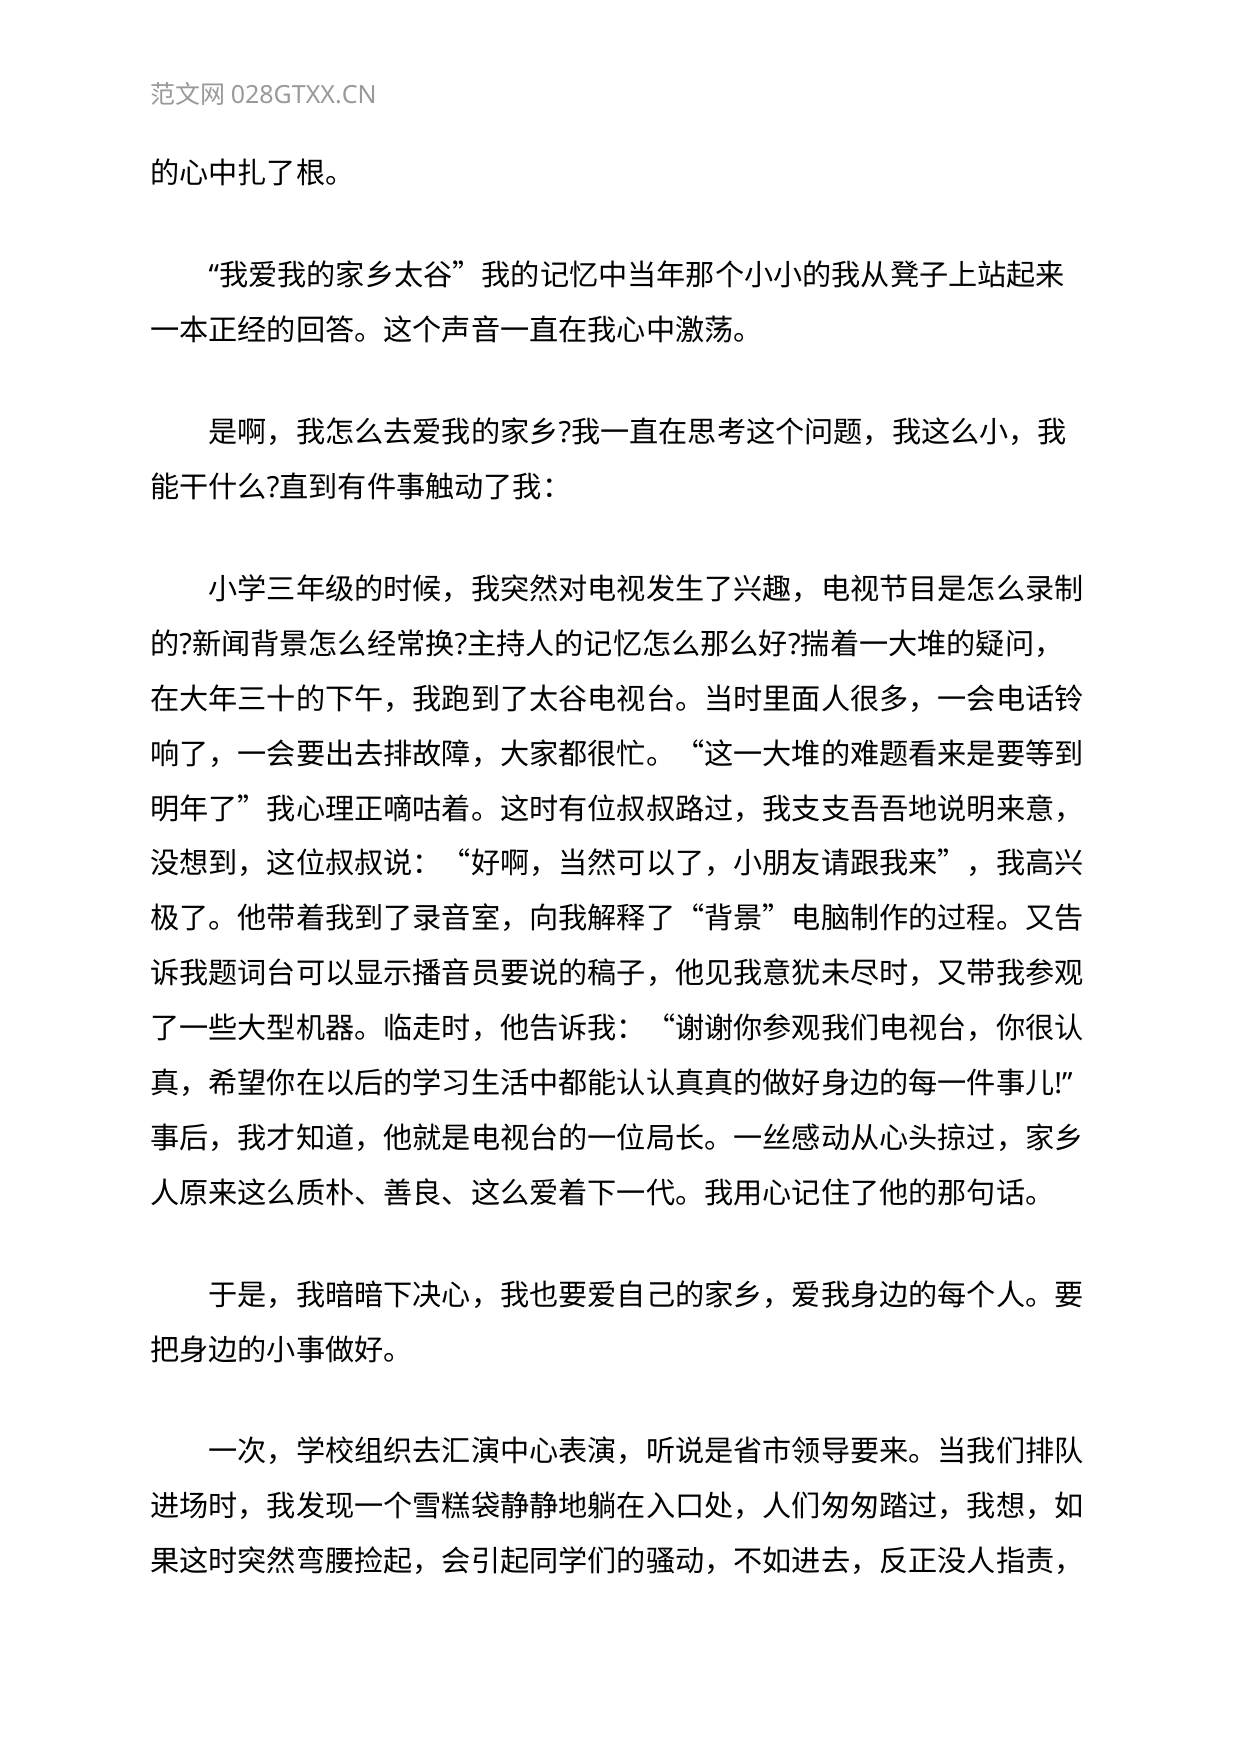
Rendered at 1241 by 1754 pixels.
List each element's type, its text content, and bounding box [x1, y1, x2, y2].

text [150, 1428, 1090, 1580]
text 小学三年级的时候，我突然对电视发生了兴趣，电视节目是怎么录制的?新闻背景怎么经常换?主持人的记忆怎么那么好?揣着一大堆的疑问，在大年三十的下午，我跑到了太谷电视台。当时里面人很多，一会电话铃响了，一会要出去排故障，大家都很忙。“这一大堆的难题看来是要等到明年了”我心理正嘀咕着。这时有位叔叔路过，我支支吾吾地说明来意，没想到，这位叔叔说：“好啊，当然可以了，小朋友请跟我来”，我高兴极了。他带着我到了录音室，向我解释了“背景”电脑制作的过程。又告诉我题词台可以显示播音员要说的稿子，他见我意犹未尽时，又带我参观了一些大型机器。临走时，他告诉我：“谢谢你参观我们电视台，你很认真，希望你在以后的学习生活中都能认认真真的做好身边的每一件事儿!”事后，我才知道，他就是电视台的一位局长。一丝感动从心头掠过，家乡人原来这么质朴、善良、这么爱着下一代。我用心记住了他的那句话。 [150, 566, 1090, 1212]
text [150, 150, 1090, 192]
text 是啊，我怎么去爱我的家乡?我一直在思考这个问题，我这么小，我能干什么?直到有件事触动了我： [150, 408, 1090, 506]
text 于是，我暗暗下决心，我也要爱自己的家乡，爱我身边的每个人。要把身边的小事做好。 [150, 1271, 1090, 1368]
text “我爱我的家乡太谷”我的记忆中当年那个小小的我从凳子上站起来一本正经的回答。这个声音一直在我心中激荡。 [150, 252, 1090, 349]
